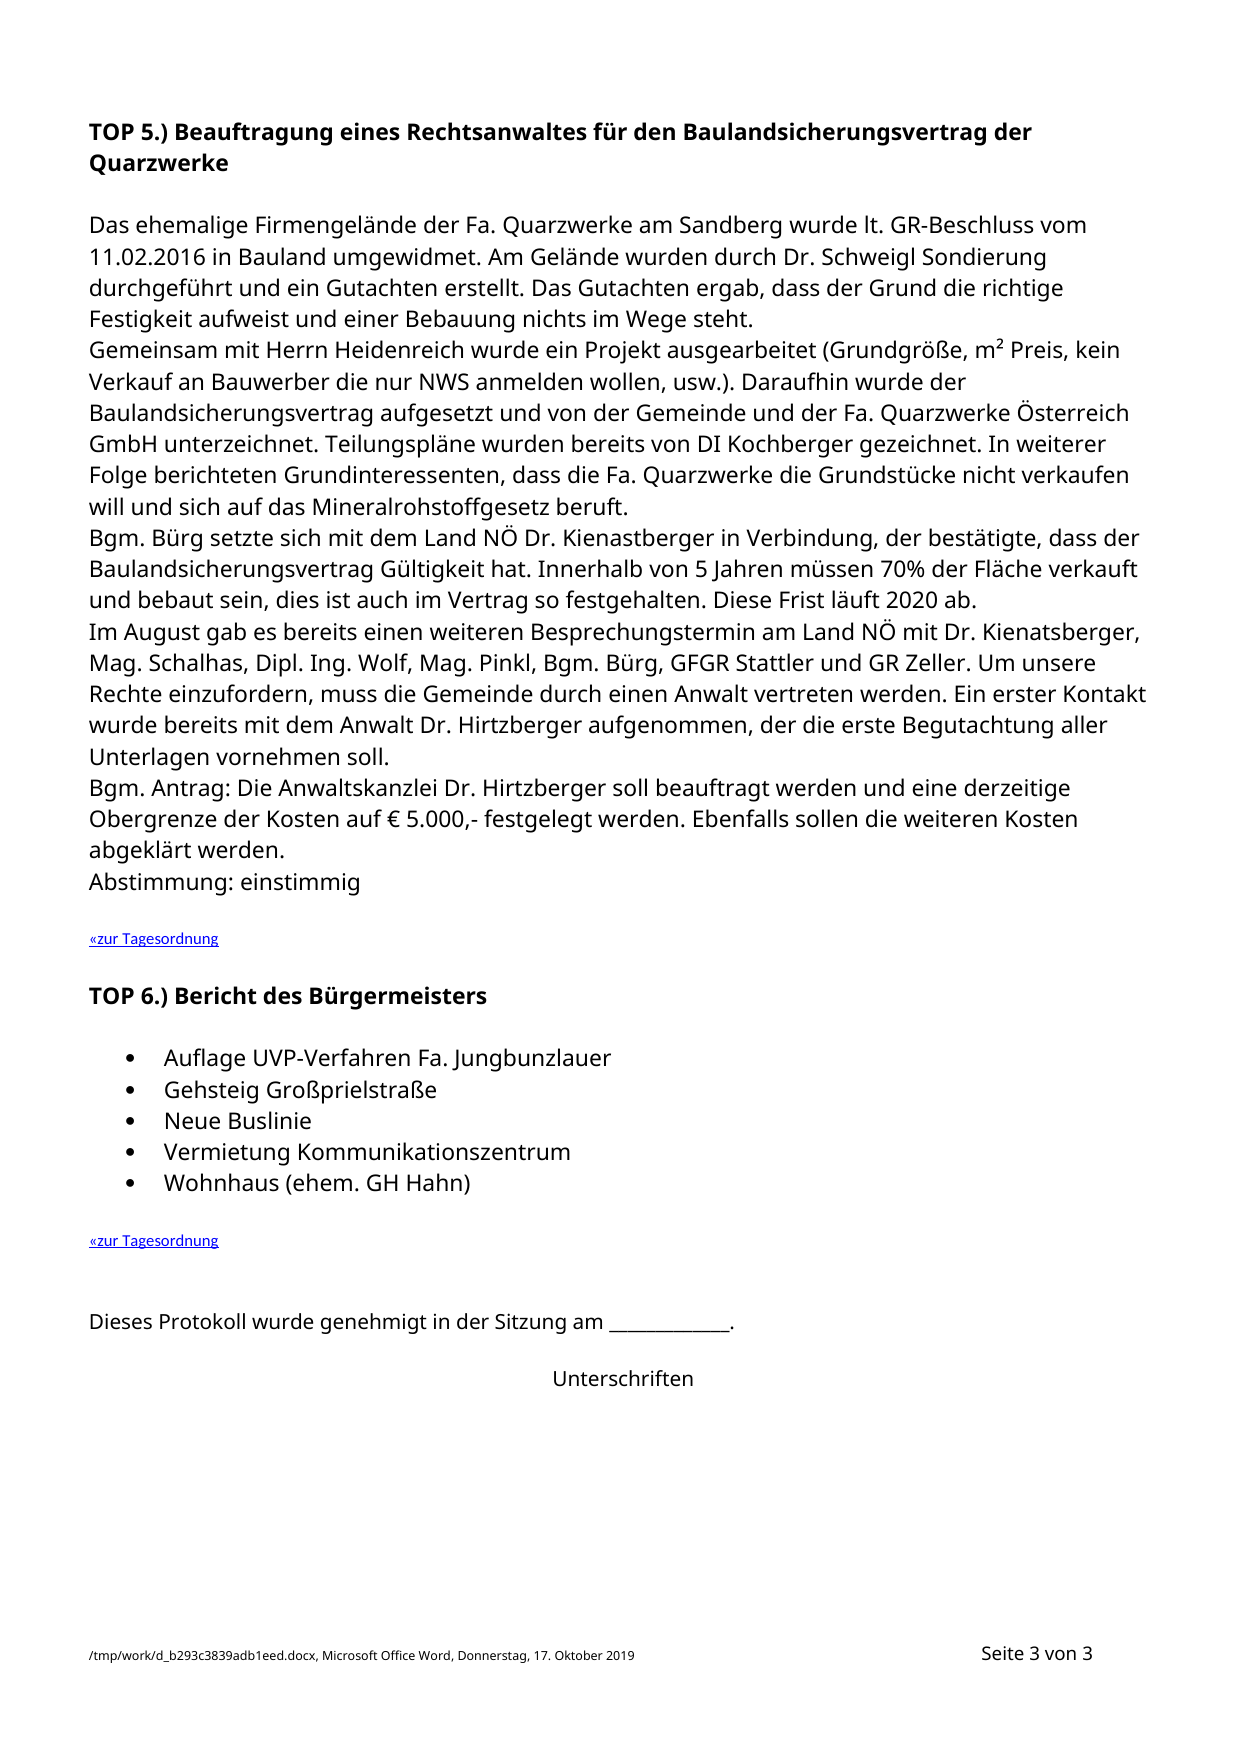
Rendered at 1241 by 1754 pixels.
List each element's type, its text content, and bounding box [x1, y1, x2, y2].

text Abstimmung: einstimmig [89, 866, 1157, 897]
text Das ehemalige Firmengelände der Fa. Quarzwerke am Sandberg wurde lt. GR-Beschluss vom 11.02.2016 in Bauland umgewidmet. Am Gelände wurden durch Dr. Schweigl Sondierung durchgeführt und ein Gutachten erstellt. Das Gutachten ergab, dass der Grund die richtige Festigkeit aufweist und einer Bebauung nichts im Wege steht. [89, 209, 1157, 334]
text Gemeinsam mit Herrn Heidenreich wurde ein Projekt ausgearbeitet (Grundgröße, m² Preis, kein Verkauf an Bauwerber die nur NWS anmelden wollen, usw.). Daraufhin wurde der Baulandsicherungsvertrag aufgesetzt und von der Gemeinde und der Fa. Quarzwerke Österreich GmbH unterzeichnet. Teilungspläne wurden bereits von DI Kochberger gezeichnet. In weiterer Folge berichteten Grundinteressenten, dass die Fa. Quarzwerke die Grundstücke nicht verkaufen will und sich auf das Mineralrohstoffgesetz beruft. [89, 334, 1157, 522]
list Wohnhaus (ehem. GH Hahn) [126, 1167, 1157, 1198]
list Vermietung Kommunikationszentrum [126, 1136, 1157, 1167]
text «zur Tagesordnung [89, 1230, 1157, 1250]
list Gehsteig Großprielstraße [126, 1073, 1157, 1105]
text «zur Tagesordnung [89, 928, 1157, 948]
text Bgm. Bürg setzte sich mit dem Land NÖ Dr. Kienastberger in Verbindung, der bestätigte, dass der Baulandsicherungsvertrag Gültigkeit hat. Innerhalb von 5 Jahren müssen 70% der Fläche verkauft und bebaut sein, dies ist auch im Vertrag so festgehalten. Diese Frist läuft 2020 ab. [89, 522, 1157, 616]
text TOP 5.) Beauftragung eines Rechtsanwaltes für den Baulandsicherungsvertrag der Quarzwerke [89, 116, 1157, 178]
text TOP 6.) Bericht des Bürgermeisters [89, 980, 1157, 1011]
list Neue Buslinie [126, 1105, 1157, 1136]
text Unterschriften [89, 1364, 1157, 1392]
text Im August gab es bereits einen weiteren Besprechungstermin am Land NÖ mit Dr. Kienatsberger, Mag. Schalhas, Dipl. Ing. Wolf, Mag. Pinkl, Bgm. Bürg, GFGR Stattler und GR Zeller. Um unsere Rechte einzufordern, muss die Gemeinde durch einen Anwalt vertreten werden. Ein erster Kontakt wurde bereits mit dem Anwalt Dr. Hirtzberger aufgenommen, der die erste Begutachtung aller Unterlagen vornehmen soll. [89, 616, 1157, 772]
list Auflage UVP-Verfahren Fa. Jungbunzlauer [126, 1042, 1157, 1073]
text Dieses Protokoll wurde genehmigt in der Sitzung am _____________. [89, 1307, 1157, 1335]
text Bgm. Antrag: Die Anwaltskanzlei Dr. Hirtzberger soll beauftragt werden und eine derzeitige Obergrenze der Kosten auf € 5.000,- festgelegt werden. Ebenfalls sollen die weiteren Kosten abgeklärt werden. [89, 772, 1157, 866]
